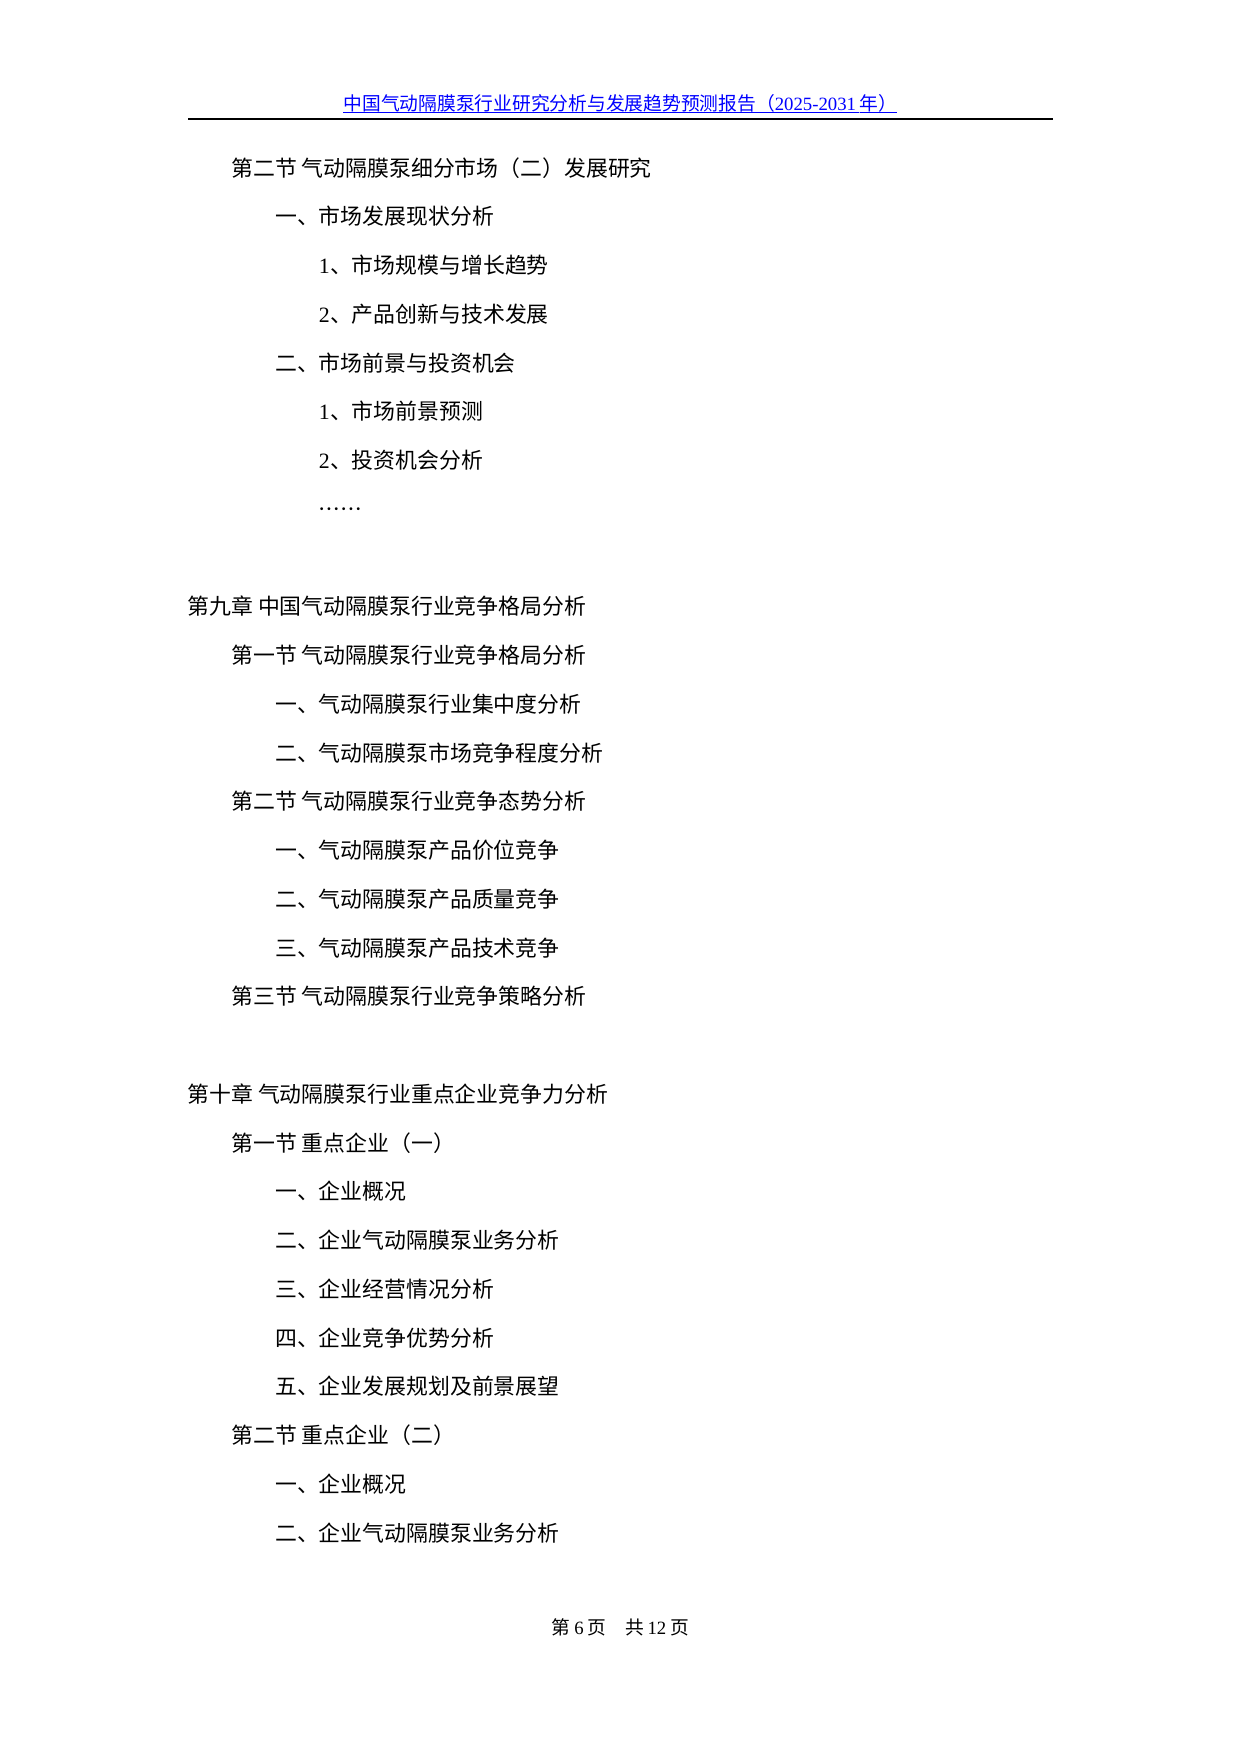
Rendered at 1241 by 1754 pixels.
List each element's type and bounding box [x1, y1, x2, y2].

text [187, 150, 1053, 1548]
